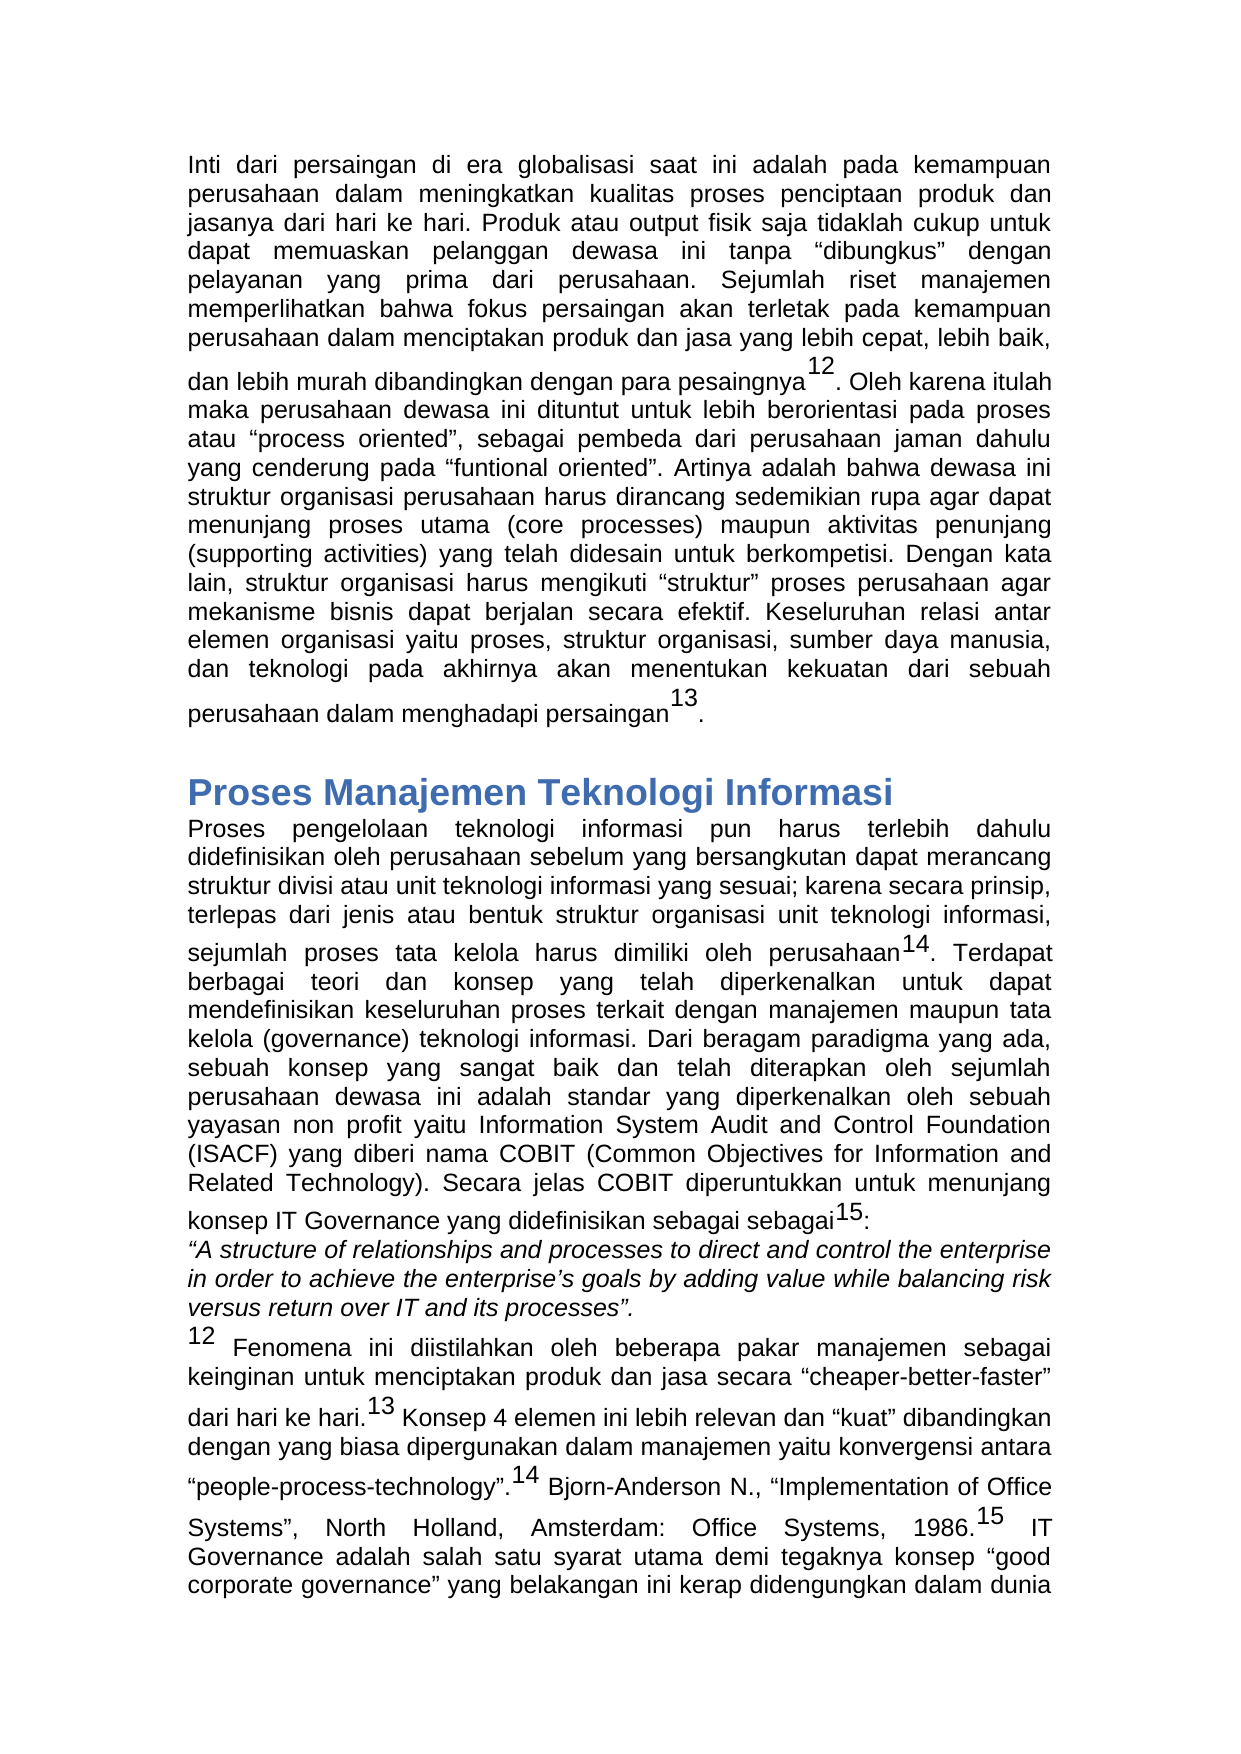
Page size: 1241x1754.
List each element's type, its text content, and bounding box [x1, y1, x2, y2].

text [187, 1321, 1053, 1599]
text Proses pengelolaan teknologi informasi pun harus terlebih dahulu didefinisikan oleh perusahaan sebelum yang bersangkutan dapat merancang struktur divisi atau unit teknologi informasi yang sesuai; karena secara prinsip, terlepas dari jenis atau bentuk struktur organisasi unit teknologi informasi, sejumlah proses tata kelola harus dimiliki oleh perusahaan14. Terdapat berbagai teori dan konsep yang telah diperkenalkan untuk dapat mendefinisikan keseluruhan proses terkait dengan manajemen maupun tata kelola (governance) teknologi informasi. Dari beragam paradigma yang ada, sebuah konsep yang sangat baik dan telah diterapkan oleh sejumlah perusahaan dewasa ini adalah standar yang diperkenalkan oleh sebuah yayasan non profit yaitu Information System Audit and Control Foundation (ISACF) yang diberi nama COBIT (Common Objectives for Information and Related Technology). Secara jelas COBIT diperuntukkan untuk menunjang konsep IT Governance yang didefinisikan sebagai sebagai15: [187, 813, 1053, 1235]
text Inti dari persaingan di era globalisasi saat ini adalah pada kemampuan perusahaan dalam meningkatkan kualitas proses penciptaan produk dan jasanya dari hari ke hari. Produk atau output fisik saja tidaklah cukup untuk dapat memuaskan pelanggan dewasa ini tanpa “dibungkus” dengan pelayanan yang prima dari perusahaan. Sejumlah riset manajemen memperlihatkan bahwa fokus persaingan akan terletak pada kemampuan perusahaan dalam menciptakan produk dan jasa yang lebih cepat, lebih baik, dan lebih murah dibandingkan dengan para pesaingnya12. Oleh karena itulah maka perusahaan dewasa ini dituntut untuk lebih berorientasi pada proses atau “process oriented”, sebagai pembeda dari perusahaan jaman dahulu yang cenderung pada “funtional oriented”. Artinya adalah bahwa dewasa ini struktur organisasi perusahaan harus dirancang sedemikian rupa agar dapat menunjang proses utama (core processes) maupun aktivitas penunjang (supporting activities) yang telah didesain untuk berkompetisi. Dengan kata lain, struktur organisasi harus mengikuti “struktur” proses perusahaan agar mekanisme bisnis dapat berjalan secara efektif. Keseluruhan relasi antar elemen organisasi yaitu proses, struktur organisasi, sumber daya manusia, dan teknologi pada akhirnya akan menentukan kekuatan dari sebuah perusahaan dalam menghadapi persaingan13. [187, 150, 1053, 727]
text Proses Manajemen Teknologi Informasi [187, 770, 1053, 813]
text “A structure of relationships and processes to direct and control the enterprise in order to achieve the enterprise’s goals by adding value while balancing risk versus return over IT and its processes”. [187, 1235, 1053, 1321]
